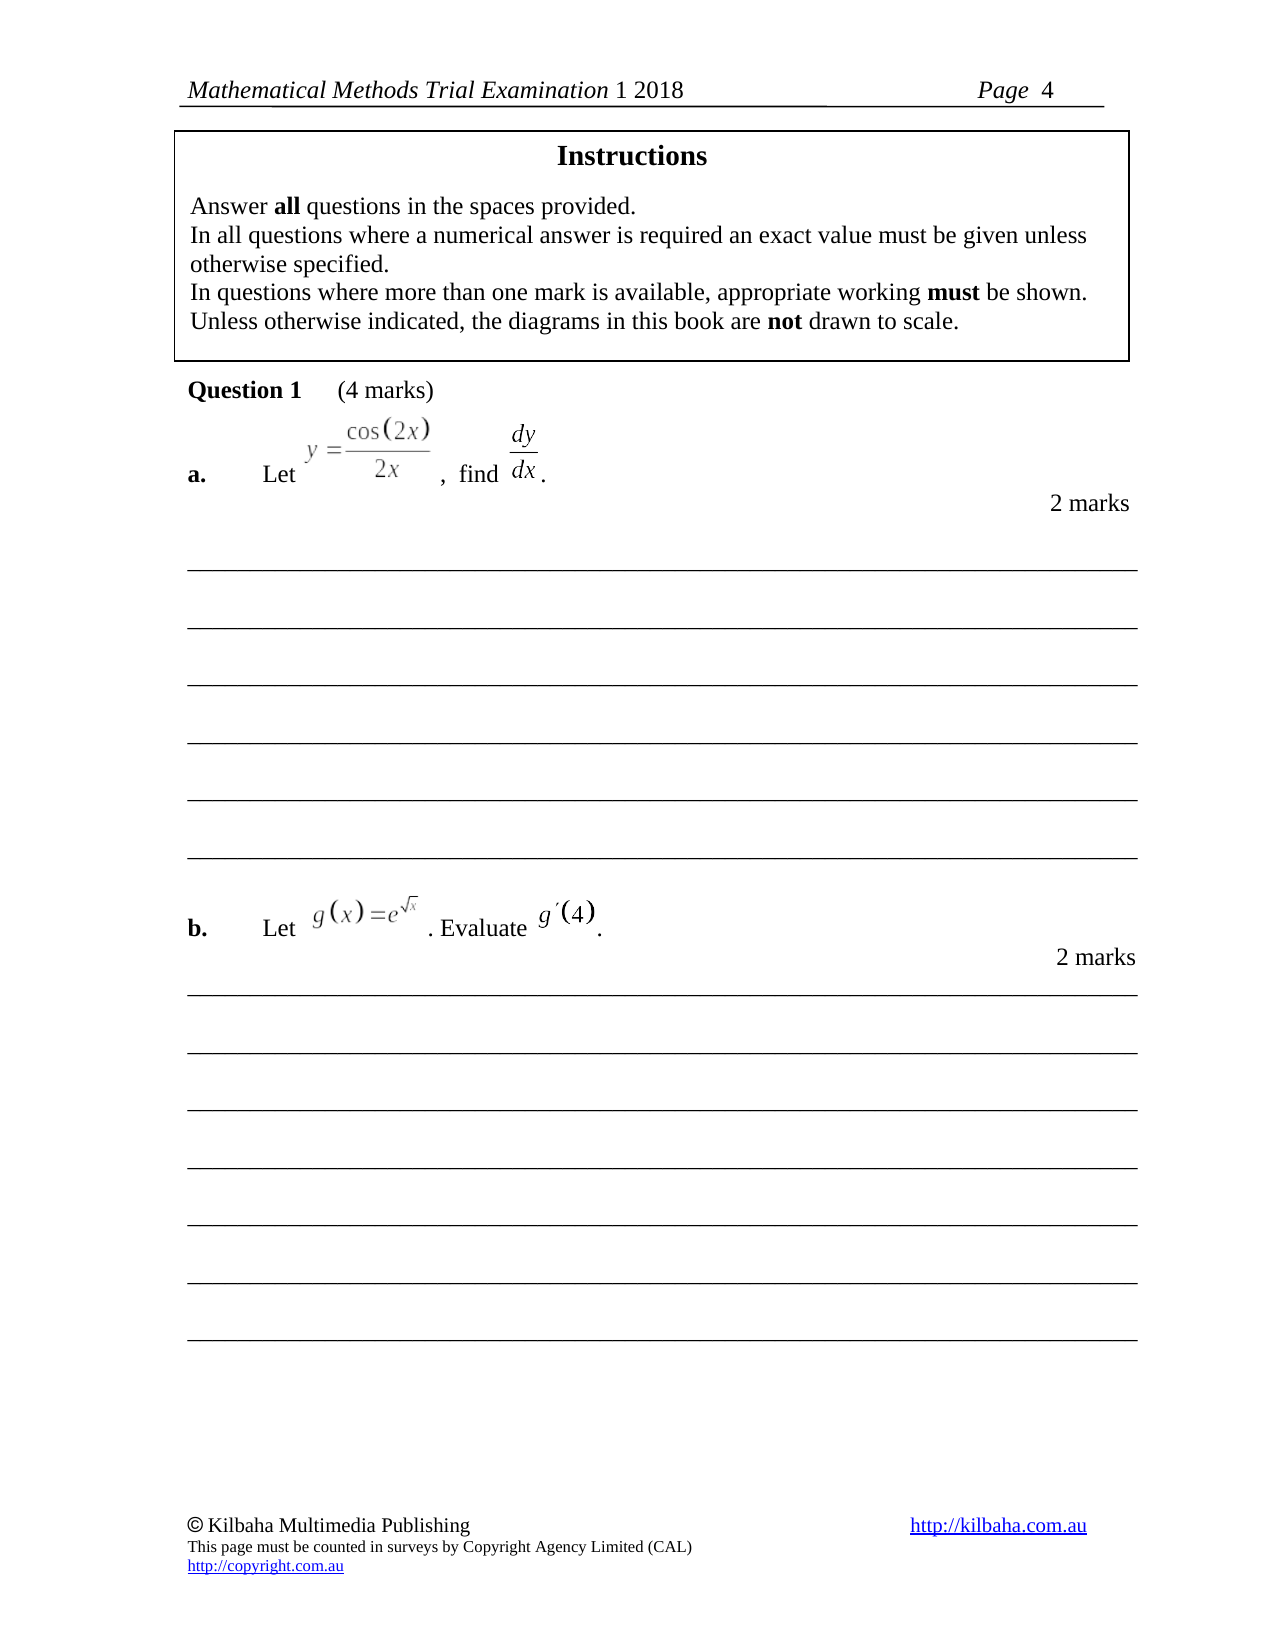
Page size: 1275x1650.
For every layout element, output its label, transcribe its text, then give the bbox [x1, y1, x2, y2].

text 2 marks [187, 942, 1149, 970]
text ____________________________________________________________________________________________________________________________________________________________________________________________________________________________________________________________________________________________________________________________________________________________________________________________________________________________________________________________________________________________________________________________________________________ [187, 970, 1149, 1344]
text b. Let . Evaluate . [187, 890, 1149, 942]
text a. Let , find . [187, 413, 1149, 488]
text 2 marks [187, 488, 1149, 545]
subtitle Question 1 (4 marks) [187, 375, 1149, 404]
text ________________________________________________________________________________________________________________________________________________________________________________________________________________________________________________________________________________________________________________________________________________________________________________________________________________________________________________________________________ [187, 545, 1149, 862]
